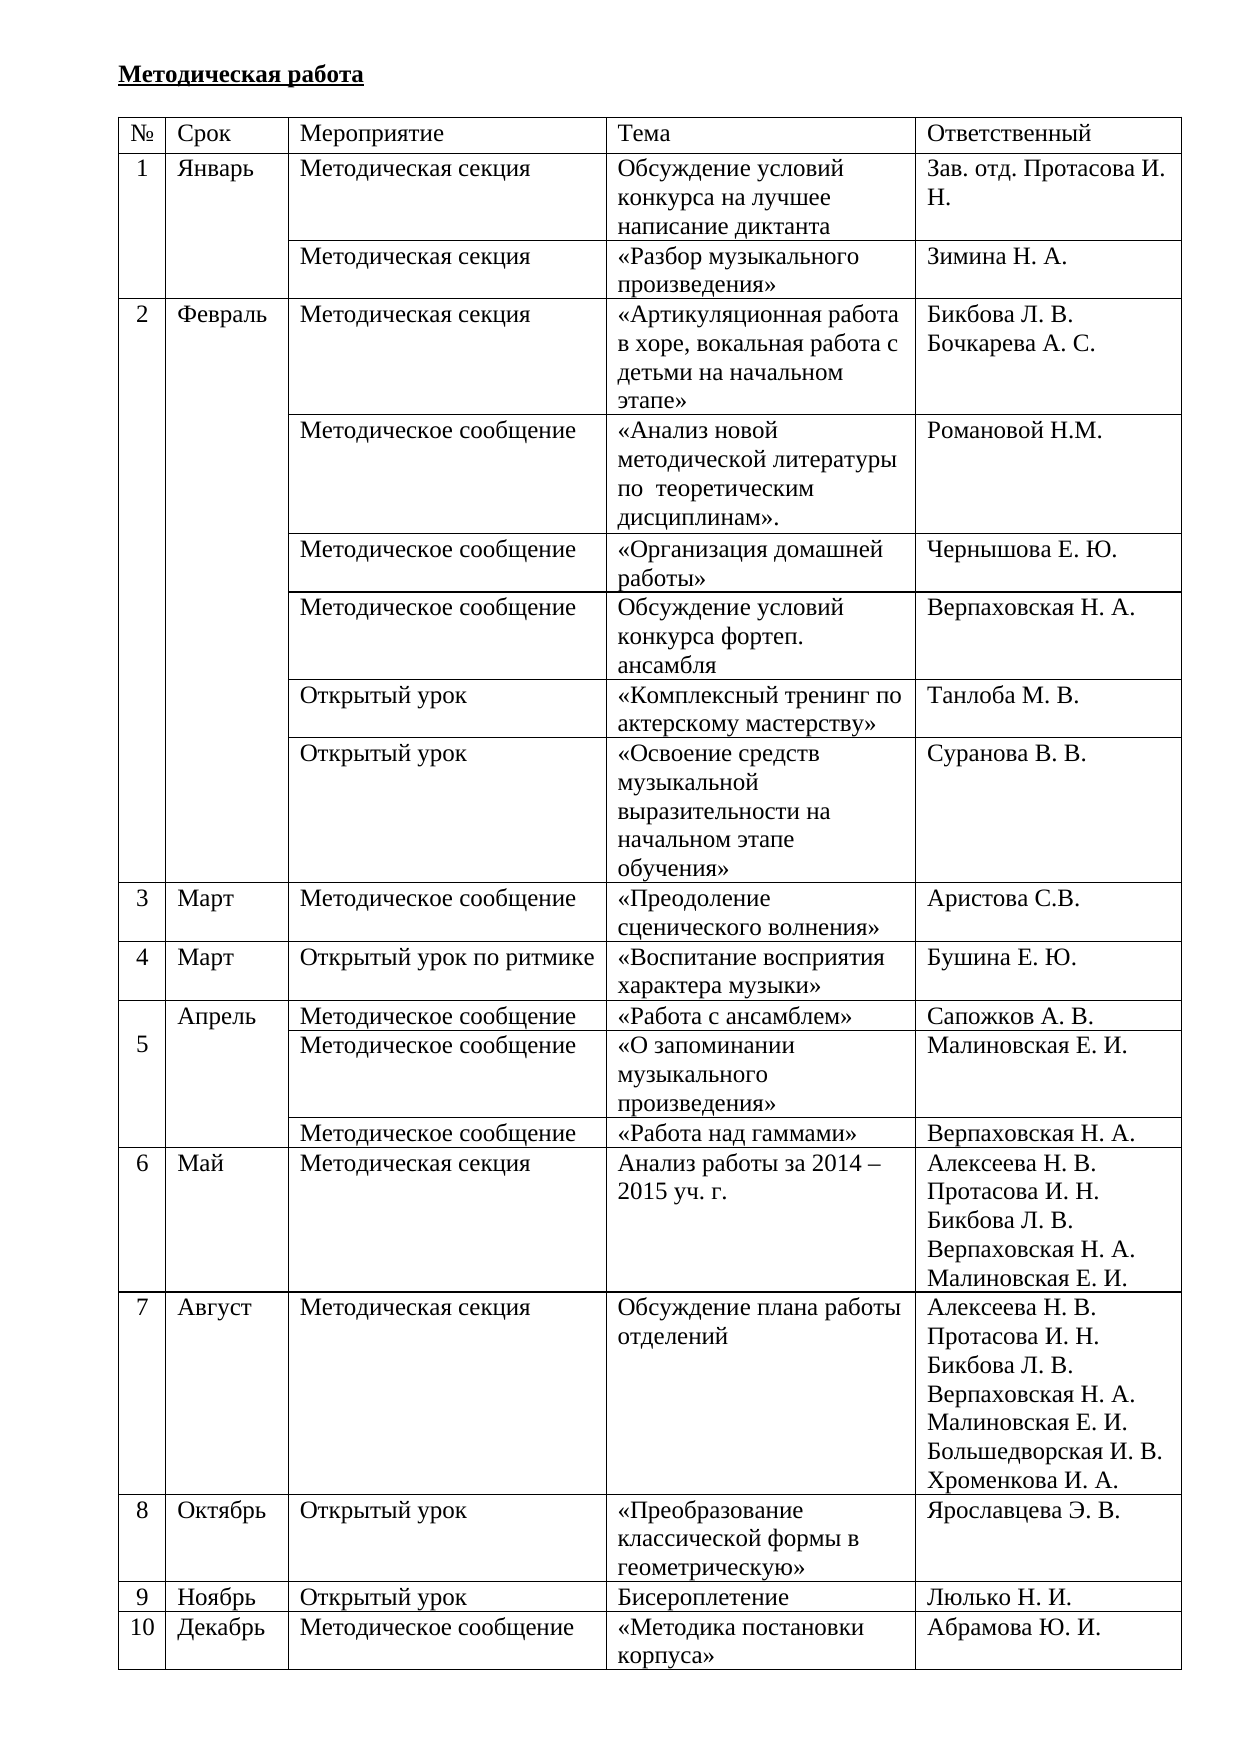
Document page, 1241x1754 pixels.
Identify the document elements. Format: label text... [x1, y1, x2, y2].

table_cell Методическая секция [289, 1148, 606, 1291]
table_cell Декабрь [166, 1612, 288, 1669]
table_cell Открытый урок [289, 1495, 606, 1581]
table_cell Сапожков А. В. [916, 1001, 1181, 1029]
table_cell Романовой Н.М. [916, 415, 1181, 533]
table_cell Абрамова Ю. И. [916, 1612, 1181, 1669]
table_cell Апрель [166, 1001, 288, 1147]
table_cell «Комплексный тренинг по актерскому мастерству» [607, 680, 915, 737]
table_cell Методическая секция [289, 154, 606, 240]
table_cell 8 [119, 1495, 165, 1581]
table_cell Бушина Е. Ю. [916, 942, 1181, 1000]
table_cell Алексеева Н. В. Протасова И. Н. Бикбова Л. В. Верпаховская Н. А. Малиновская Е. И. Большедворская И. В. Хроменкова И. А. [916, 1293, 1181, 1494]
table_cell Малиновская Е. И. [916, 1031, 1181, 1117]
table_cell Методическая секция [289, 241, 606, 298]
table_cell «Преодоление сценического волнения» [607, 883, 915, 941]
table_cell Методическое сообщение [289, 1001, 606, 1029]
table_cell 7 [119, 1293, 165, 1494]
table_cell «Организация домашней работы» [607, 534, 915, 591]
table_cell Бикбова Л. В. Бочкарева А. С. [916, 299, 1181, 414]
table_cell Аристова С.В. [916, 883, 1181, 941]
table_cell Методическое сообщение [289, 534, 606, 591]
table_cell Август [166, 1293, 288, 1494]
table_cell Открытый урок [289, 1582, 606, 1611]
table_cell «Анализ новой методической литературы по теоретическим дисциплинам». [607, 415, 915, 533]
table_cell Алексеева Н. В. Протасова И. Н. Бикбова Л. В. Верпаховская Н. А. Малиновская Е. И. [916, 1148, 1181, 1291]
table_cell «Освоение средств музыкальной выразительности на начальном этапе обучения» [607, 738, 915, 882]
table_cell Зав. отд. Протасова И. Н. [916, 154, 1181, 240]
table_cell «Артикуляционная работа в хоре, вокальная работа с детьми на начальном этапе» [607, 299, 915, 414]
table_cell Обсуждение условий конкурса фортеп. ансамбля [607, 593, 915, 679]
table_cell Чернышова Е. Ю. [916, 534, 1181, 591]
table_cell Май [166, 1148, 288, 1291]
table_cell Зимина Н. А. [916, 241, 1181, 298]
table_cell Анализ работы за 2014 – 2015 уч. г. [607, 1148, 915, 1291]
table_cell 9 [119, 1582, 165, 1611]
table_cell Методическое сообщение [289, 1118, 606, 1147]
table_cell Люлько Н. И. [916, 1582, 1181, 1611]
table_cell Верпаховская Н. А. [916, 593, 1181, 679]
table_cell 10 [119, 1612, 165, 1669]
table_cell 6 [119, 1148, 165, 1291]
table_cell Танлоба М. В. [916, 680, 1181, 737]
table_cell Ярославцева Э. В. [916, 1495, 1181, 1581]
table_header Ответственный [916, 118, 1181, 152]
table_cell Обсуждение плана работы отделений [607, 1293, 915, 1494]
table_cell «Воспитание восприятия характера музыки» [607, 942, 915, 1000]
table_header Мероприятие [289, 118, 606, 152]
table_cell Открытый урок по ритмике [289, 942, 606, 1000]
table_cell 1 [119, 154, 165, 298]
table_cell Методическое сообщение [289, 1612, 606, 1669]
table_header Тема [607, 118, 915, 152]
table_cell Открытый урок [289, 680, 606, 737]
table_cell Методическая секция [289, 1293, 606, 1494]
table_cell 5 [119, 1001, 165, 1147]
table_cell Бисероплетение [607, 1582, 915, 1611]
table_cell Методическая секция [289, 299, 606, 414]
table_cell Методическое сообщение [289, 415, 606, 533]
text Методическая работа [118, 59, 1152, 88]
table_cell Суранова В. В. [916, 738, 1181, 882]
table_cell Январь [166, 154, 288, 298]
table_cell Ноябрь [166, 1582, 288, 1611]
table_cell «Методика постановки корпуса» [607, 1612, 915, 1669]
table_cell 4 [119, 942, 165, 1000]
table_cell «Работа над гаммами» [607, 1118, 915, 1147]
table_cell Февраль [166, 299, 288, 882]
table_cell «О запоминании музыкального произведения» [607, 1031, 915, 1117]
table_cell 2 [119, 299, 165, 882]
table_cell Методическое сообщение [289, 883, 606, 941]
table_cell Март [166, 942, 288, 1000]
table_cell «Преобразование классической формы в геометрическую» [607, 1495, 915, 1581]
table_cell 3 [119, 883, 165, 941]
table_cell «Работа с ансамблем» [607, 1001, 915, 1029]
table_cell Верпаховская Н. А. [916, 1118, 1181, 1147]
table_cell Методическое сообщение [289, 593, 606, 679]
table_cell Открытый урок [289, 738, 606, 882]
table_header № [119, 118, 165, 152]
table_cell Обсуждение условий конкурса на лучшее написание диктанта [607, 154, 915, 240]
table_cell Октябрь [166, 1495, 288, 1581]
table_cell «Разбор музыкального произведения» [607, 241, 915, 298]
table_cell Март [166, 883, 288, 941]
table_cell Методическое сообщение [289, 1031, 606, 1117]
table_header Срок [166, 118, 288, 152]
